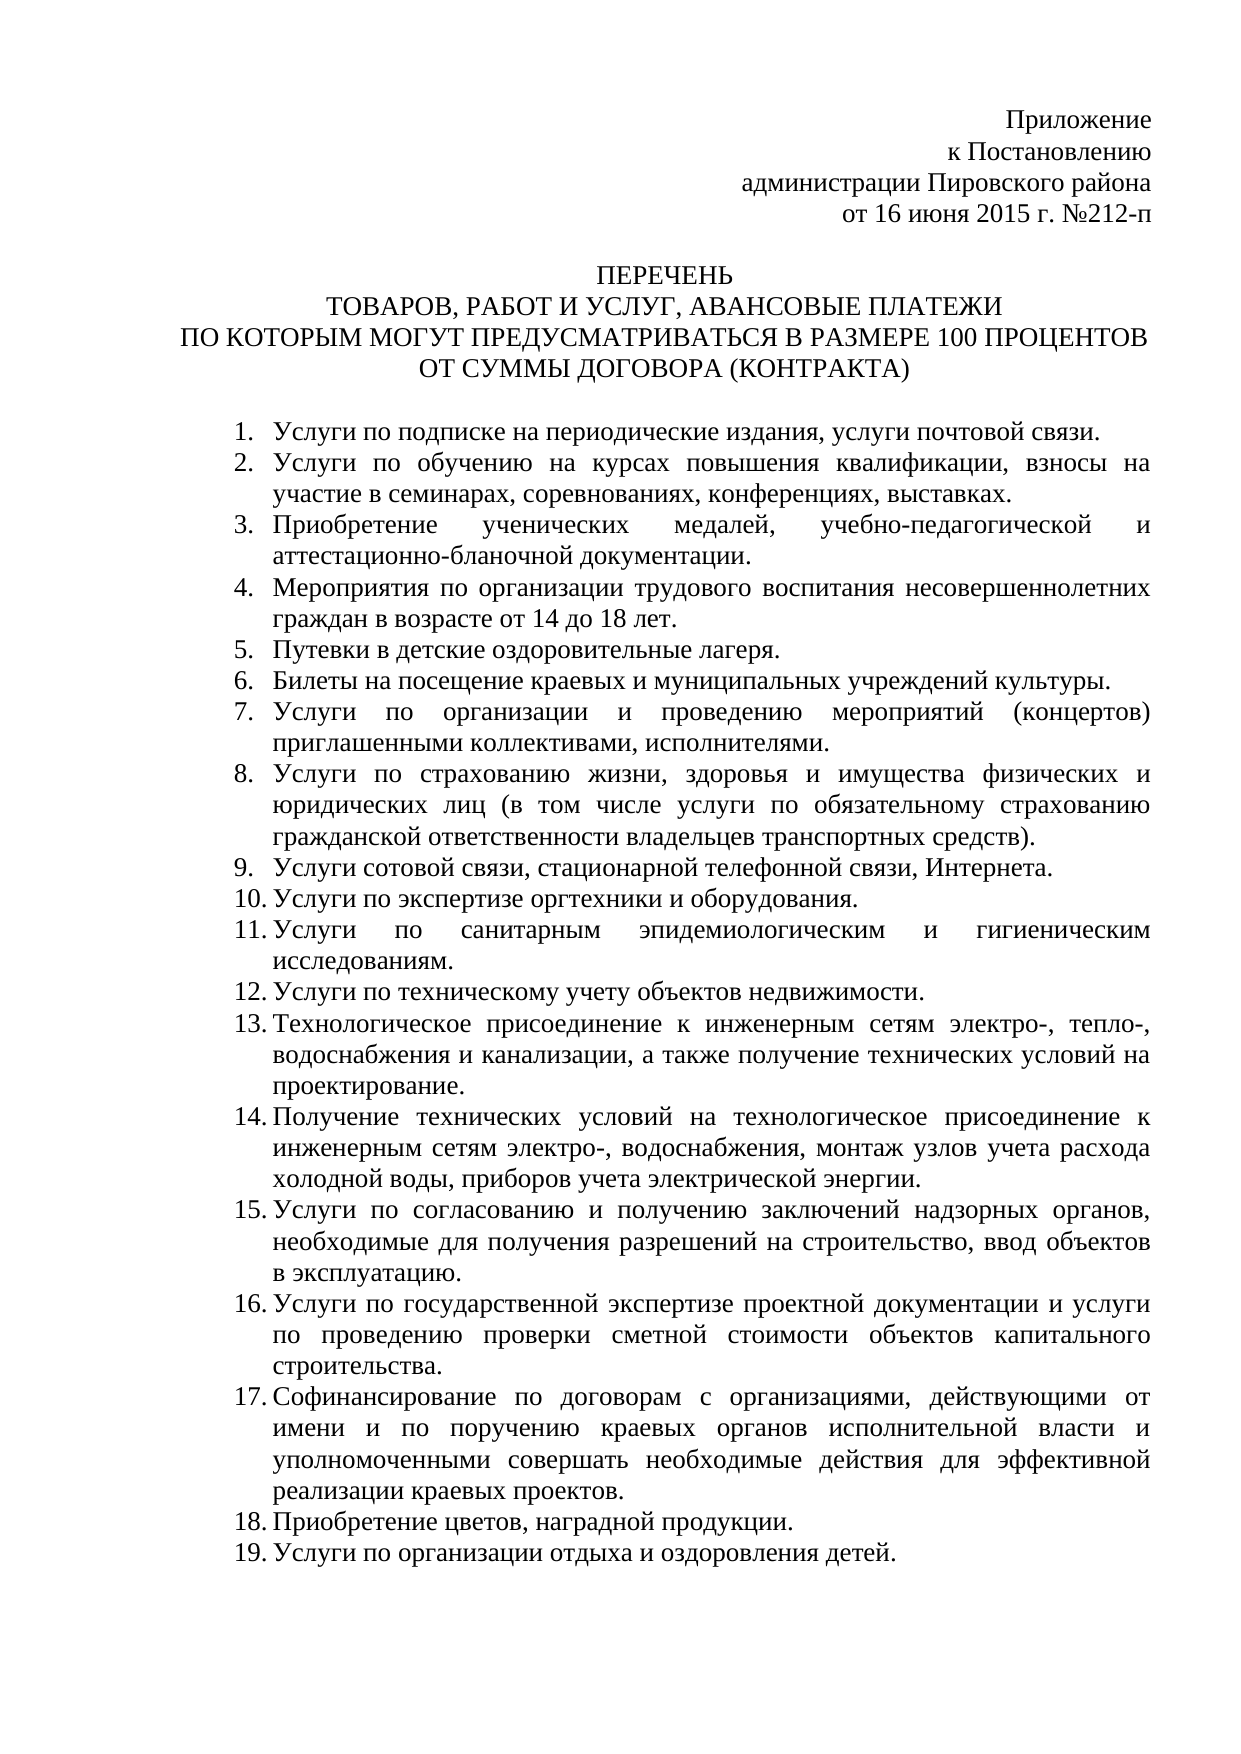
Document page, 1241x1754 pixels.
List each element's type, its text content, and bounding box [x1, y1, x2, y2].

list Путевки в детские оздоровительные лагеря. [233, 633, 1152, 664]
list Приобретение ученических медалей, учебно-педагогической и аттестационно-бланочной документации. [233, 508, 1152, 571]
list Услуги по экспертизе оргтехники и оборудования. [233, 882, 1152, 913]
list Услуги по организации отдыха и оздоровления детей. [233, 1536, 1152, 1567]
list Услуги по обучению на курсах повышения квалификации, взносы на участие в семинарах, соревнованиях, конференциях, выставках. [233, 446, 1152, 508]
list Услуги сотовой связи, стационарной телефонной связи, Интернета. [233, 851, 1152, 882]
list Мероприятия по организации трудового воспитания несовершеннолетних граждан в возрасте от 14 до 18 лет. [233, 571, 1152, 633]
list Услуги по страхованию жизни, здоровья и имущества физических и юридических лиц (в том числе услуги по обязательному страхованию гражданской ответственности владельцев транспортных средств). [233, 757, 1152, 851]
text ПЕРЕЧЕНЬ [177, 259, 1152, 290]
list Услуги по организации и проведению мероприятий (концертов) приглашенными коллективами, исполнителями. [233, 695, 1152, 757]
list Получение технических условий на технологическое присоединение к инженерным сетям электро-, водоснабжения, монтаж узлов учета расхода холодной воды, приборов учета электрической энергии. [233, 1100, 1152, 1193]
text ТОВАРОВ, РАБОТ И УСЛУГ, АВАНСОВЫЕ ПЛАТЕЖИ [177, 290, 1152, 321]
text к Постановлению [177, 134, 1152, 166]
text от 16 июня 2015 г. №212-п [177, 197, 1152, 228]
list Софинансирование по договорам с организациями, действующими от имени и по поручению краевых органов исполнительной власти и уполномоченными совершать необходимые действия для эффективной реализации краевых проектов. [233, 1380, 1152, 1505]
list Технологическое присоединение к инженерным сетям электро-, тепло-, водоснабжения и канализации, а также получение технических условий на проектирование. [233, 1007, 1152, 1100]
list Билеты на посещение краевых и муниципальных учреждений культуры. [233, 664, 1152, 695]
list Услуги по согласованию и получению заключений надзорных органов, необходимые для получения разрешений на строительство, ввод объектов в эксплуатацию. [233, 1193, 1152, 1287]
text ПО КОТОРЫМ МОГУТ ПРЕДУСМАТРИВАТЬСЯ В РАЗМЕРЕ 100 ПРОЦЕНТОВ [177, 321, 1152, 353]
list Услуги по санитарным эпидемиологическим и гигиеническим исследованиям. [233, 913, 1152, 976]
text Приложение [177, 103, 1152, 134]
text администрации Пировского района [177, 166, 1152, 197]
list Услуги по техническому учету объектов недвижимости. [233, 976, 1152, 1007]
list Приобретение цветов, наградной продукции. [233, 1505, 1152, 1536]
list Услуги по подписке на периодические издания, услуги почтовой связи. [233, 415, 1152, 446]
text ОТ СУММЫ ДОГОВОРА (КОНТРАКТА) [177, 353, 1152, 384]
list Услуги по государственной экспертизе проектной документации и услуги по проведению проверки сметной стоимости объектов капитального строительства. [233, 1287, 1152, 1380]
